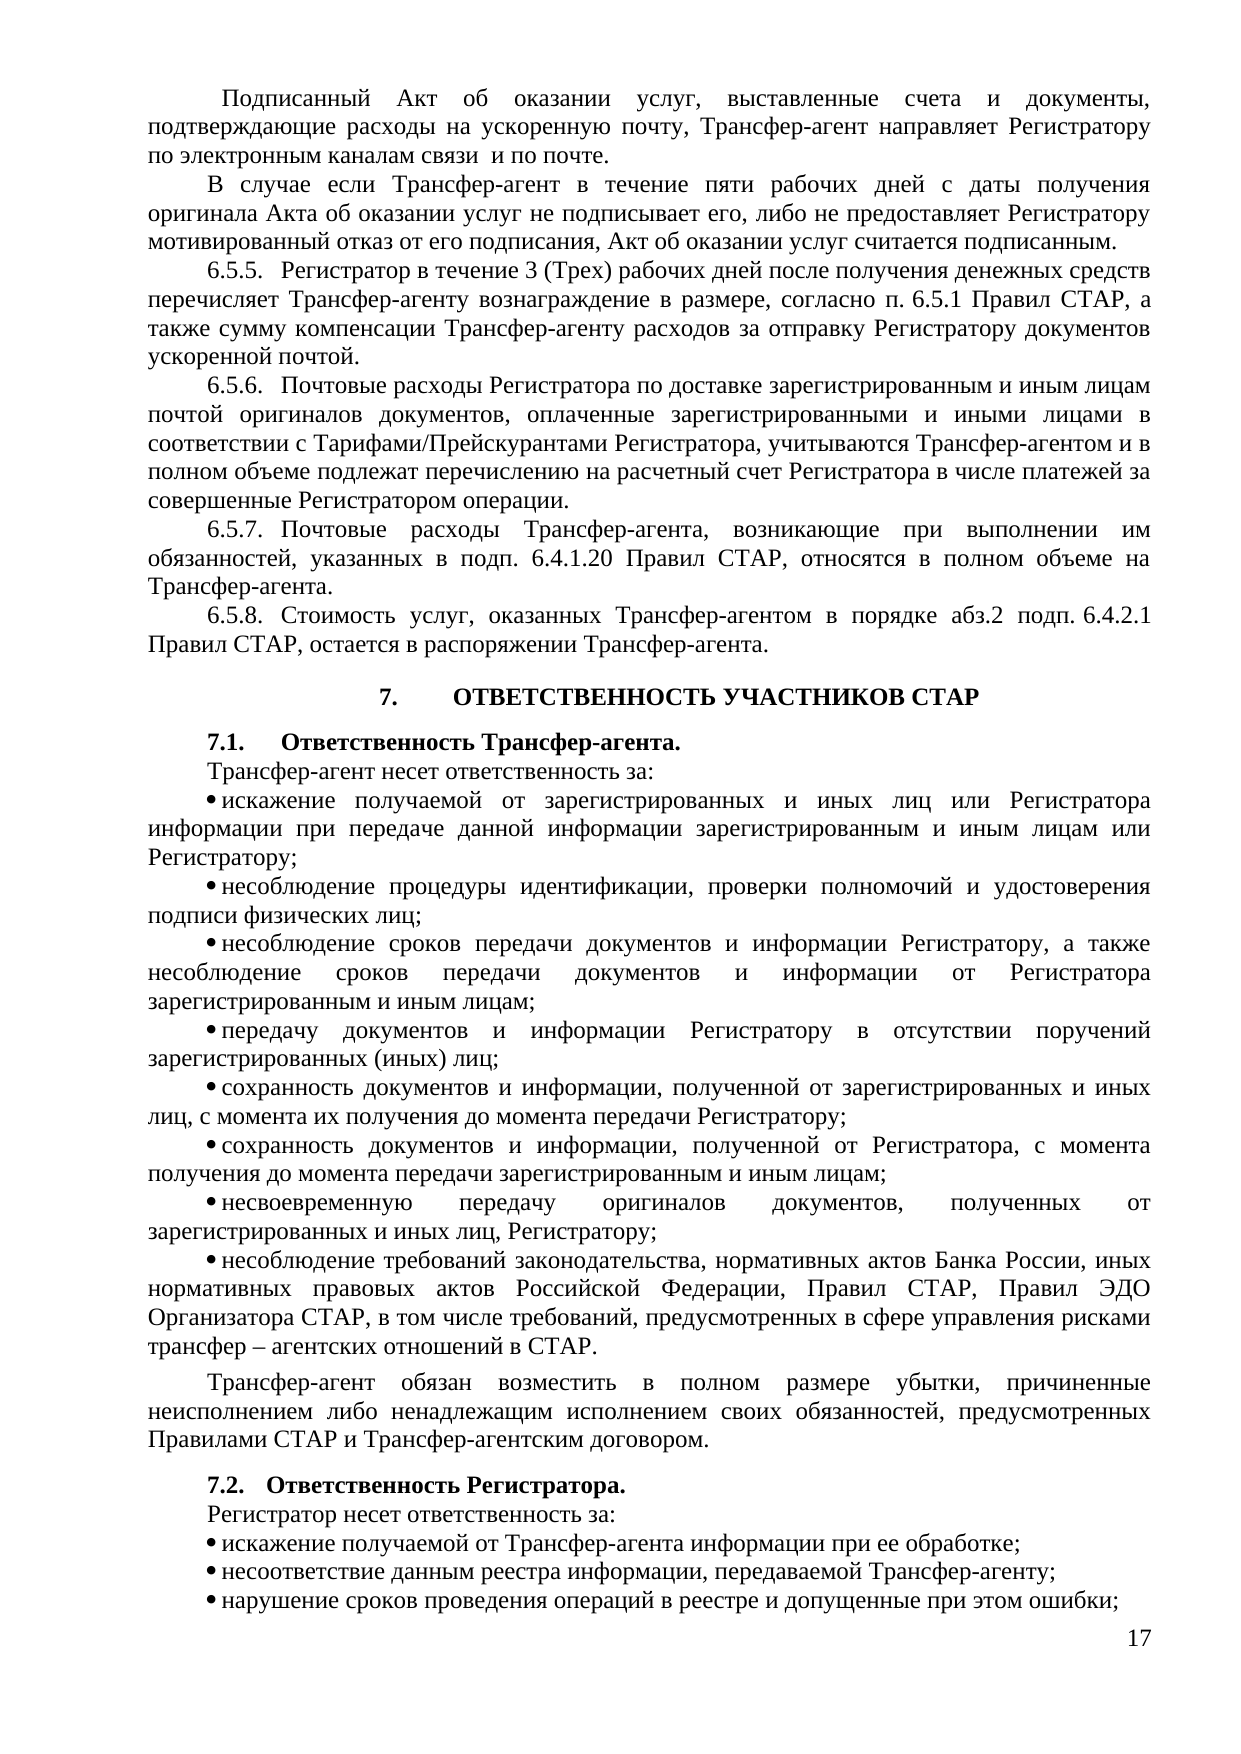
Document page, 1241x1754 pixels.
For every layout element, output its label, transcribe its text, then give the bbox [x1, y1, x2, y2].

list искажение получаемой от Трансфер-агента информации при ее обработке; [148, 1528, 1152, 1556]
list сохранность документов и информации, полученной от зарегистрированных и иных лиц, с момента их получения до момента передачи Регистратору; [148, 1072, 1152, 1130]
text Подписанный Акт об оказании услуг, выставленные счета и документы, подтверждающие расходы на ускоренную почту, Трансфер-агент направляет Регистратору по электронным каналам связи и по почте. [148, 83, 1152, 169]
list Ответственность Регистратора. [148, 1470, 1152, 1499]
list сохранность документов и информации, полученной от Регистратора, с момента получения до момента передачи зарегистрированным и иным лицам; [148, 1130, 1152, 1187]
list несоблюдение требований законодательства, нормативных актов Банка России, иных нормативных правовых актов Российской Федерации, Правил СТАР, Правил ЭДО Организатора СТАР, в том числе требований, предусмотренных в сфере управления рисками трансфер – агентских отношений в СТАР. [148, 1245, 1152, 1360]
text Трансфер-агент обязан возместить в полном размере убытки, причиненные неисполнением либо ненадлежащим исполнением своих обязанностей, предусмотренных Правилами СТАР и Трансфер-агентским договором. [148, 1367, 1152, 1453]
text В случае если Трансфер-агент в течение пяти рабочих дней с даты получения оригинала Акта об оказании услуг не подписывает его, либо не предоставляет Регистратору мотивированный отказ от его подписания, Акт об оказании услуг считается подписанным. [148, 169, 1152, 255]
list несоблюдение процедуры идентификации, проверки полномочий и удостоверения подписи физических лиц; [148, 871, 1152, 928]
list несоответствие данным реестра информации, передаваемой Трансфер-агенту; [148, 1556, 1152, 1585]
list передачу документов и информации Регистратору в отсутствии поручений зарегистрированных (иных) лиц; [148, 1015, 1152, 1072]
text Регистратор несет ответственность за: [148, 1499, 1152, 1528]
list Стоимость услуг, оказанных Трансфер-агентом в порядке абз.2 подп. 6.4.2.1 Правил СТАР, остается в распоряжении Трансфер-агента. [148, 600, 1152, 658]
list ОТВЕТСТВЕННОСТЬ УЧАСТНИКОВ СТАР [148, 682, 1152, 711]
text Трансфер-агент несет ответственность за: [148, 756, 1152, 785]
list несоблюдение сроков передачи документов и информации Регистратору, а также несоблюдение сроков передачи документов и информации от Регистратора зарегистрированным и иным лицам; [148, 928, 1152, 1015]
list Почтовые расходы Трансфер-агента, возникающие при выполнении им обязанностей, указанных в подп. 6.4.1.20 Правил СТАР, относятся в полном объеме на Трансфер-агента. [148, 514, 1152, 600]
list несвоевременную передачу оригиналов документов, полученных от зарегистрированных и иных лиц, Регистратору; [148, 1187, 1152, 1245]
list нарушение сроков проведения операций в реестре и допущенные при этом ошибки; [148, 1585, 1152, 1614]
list Регистратор в течение 3 (Трех) рабочих дней после получения денежных средств перечисляет Трансфер-агенту вознаграждение в размере, согласно п. 6.5.1 Правил СТАР, а также сумму компенсации Трансфер-агенту расходов за отправку Регистратору документов ускоренной почтой. [148, 255, 1152, 370]
list Почтовые расходы Регистратора по доставке зарегистрированным и иным лицам почтой оригиналов документов, оплаченные зарегистрированными и иными лицами в соответствии с Тарифами/Прейскурантами Регистратора, учитываются Трансфер-агентом и в полном объеме подлежат перечислению на расчетный счет Регистратора в числе платежей за совершенные Регистратором операции. [148, 370, 1152, 514]
list искажение получаемой от зарегистрированных и иных лиц или Регистратора информации при передаче данной информации зарегистрированным и иным лицам или Регистратору; [148, 785, 1152, 871]
list Ответственность Трансфер-агента. [148, 727, 1152, 756]
